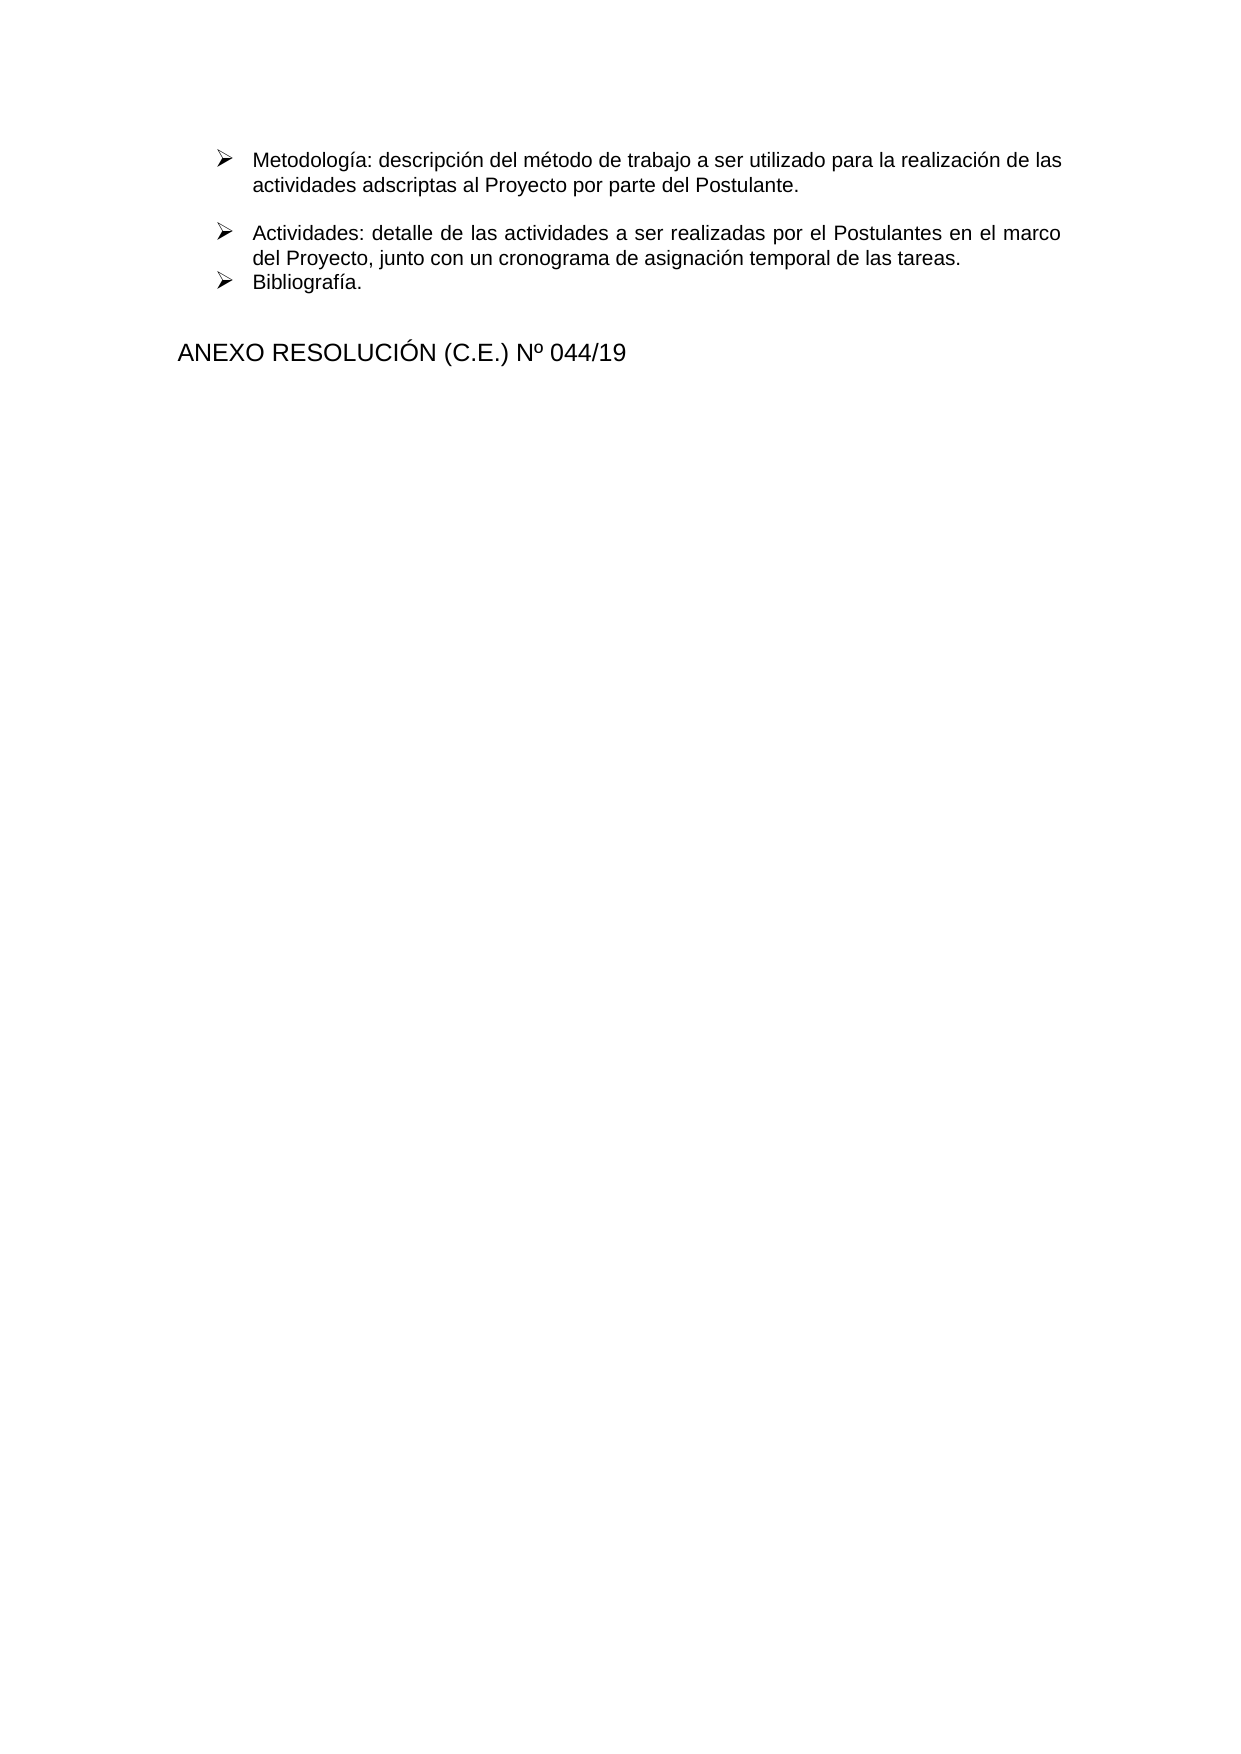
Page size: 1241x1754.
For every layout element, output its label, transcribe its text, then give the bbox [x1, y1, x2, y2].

list Metodología: descripción del método de trabajo a ser utilizado para la realización de las actividades adscriptas al Proyecto por parte del Postulante. [215, 148, 1063, 197]
list Actividades: detalle de las actividades a ser realizadas por el Postulantes en el marco del Proyecto, junto con un cronograma de asignación temporal de las tareas. [215, 221, 1063, 269]
text ANEXO RESOLUCIÓN (C.E.) Nº 044/19 [177, 338, 1063, 366]
list Bibliografía. [215, 269, 1063, 294]
